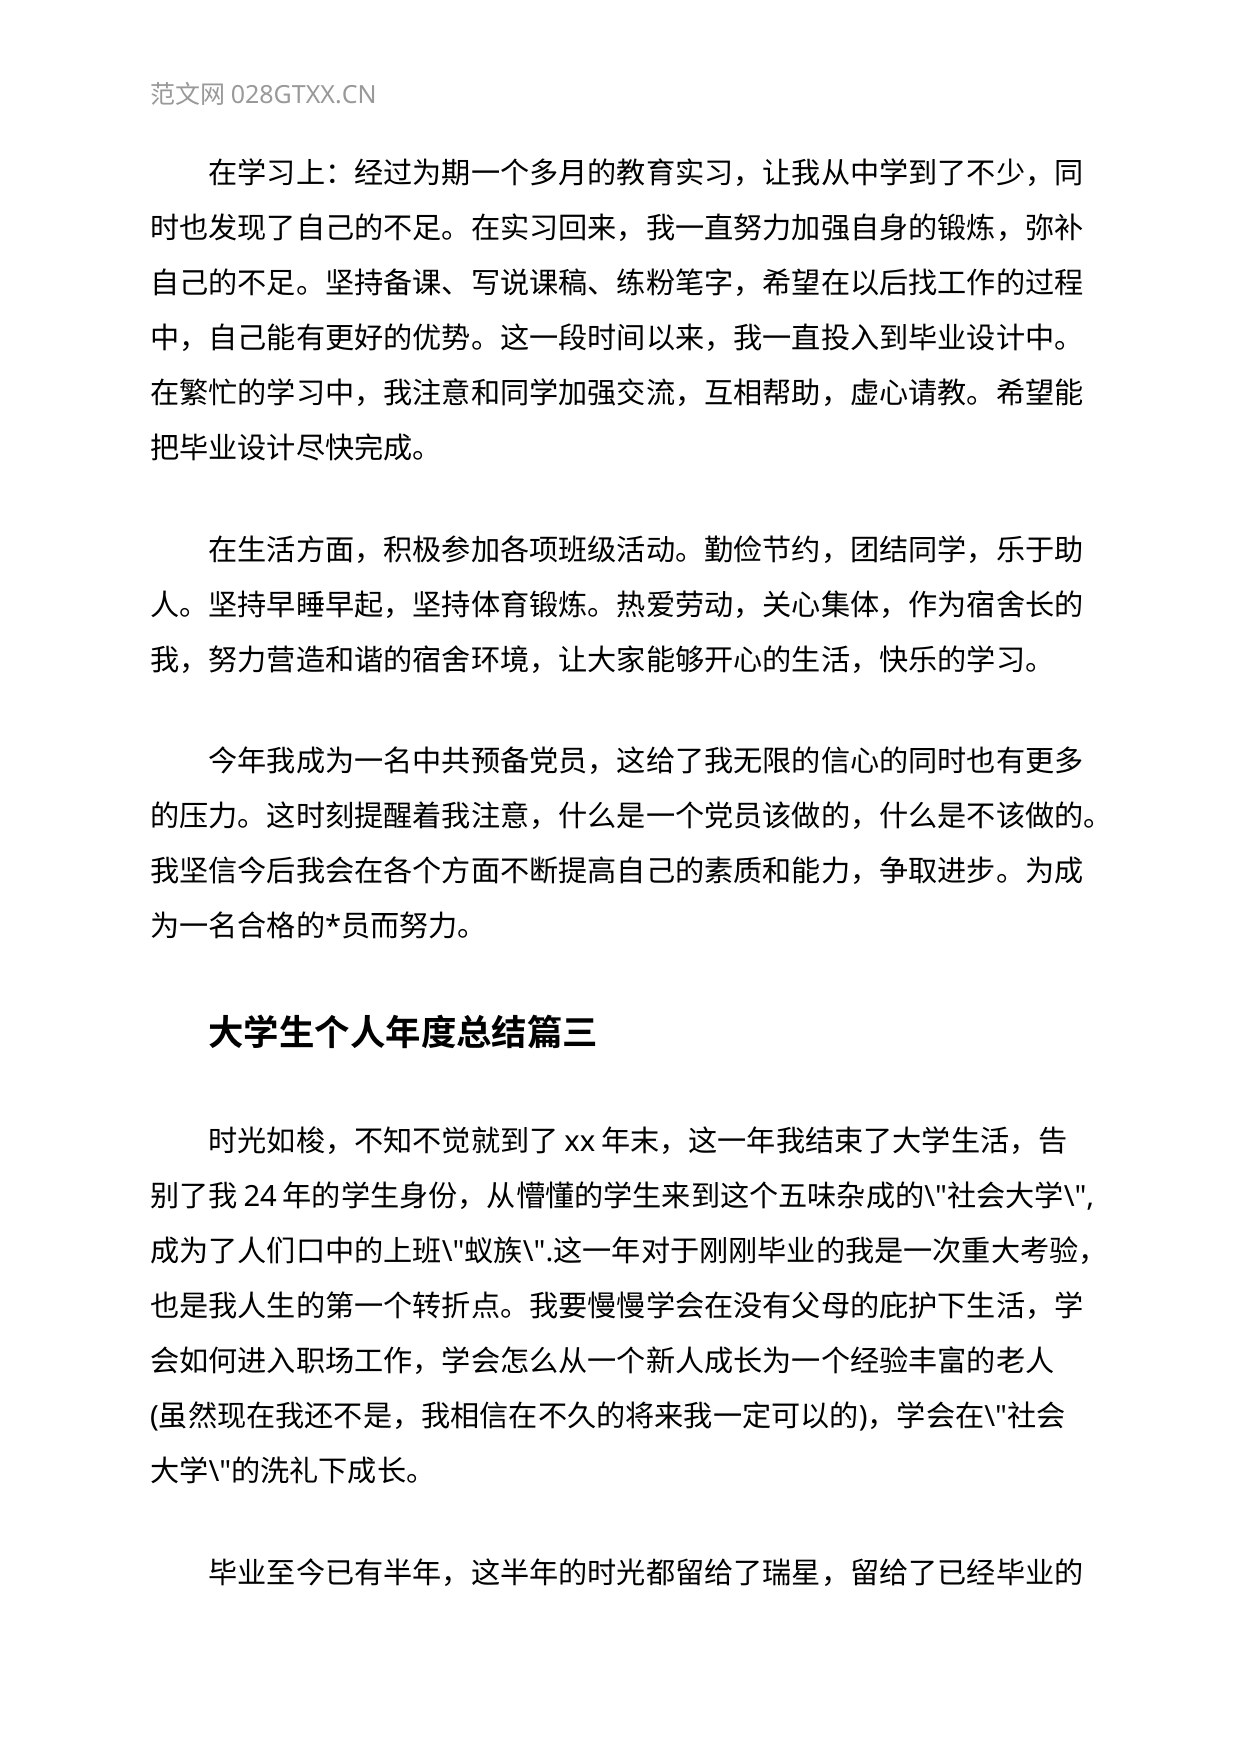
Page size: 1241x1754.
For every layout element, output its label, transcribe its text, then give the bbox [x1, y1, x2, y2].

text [150, 1550, 1090, 1592]
text 大学生个人年度总结篇三 [150, 1004, 1090, 1056]
text 今年我成为一名中共预备党员，这给了我无限的信心的同时也有更多的压力。这时刻提醒着我注意，什么是一个党员该做的，什么是不该做的。我坚信今后我会在各个方面不断提高自己的素质和能力，争取进步。为成为一名合格的*员而努力。 [150, 738, 1090, 945]
text 时光如梭，不知不觉就到了xx年末，这一年我结束了大学生活，告别了我24年的学生身份，从懵懂的学生来到这个五味杂成的\"社会大学\",成为了人们口中的上班\"蚁族\".这一年对于刚刚毕业的我是一次重大考验，也是我人生的第一个转折点。我要慢慢学会在没有父母的庇护下生活，学会如何进入职场工作，学会怎么从一个新人成长为一个经验丰富的老人(虽然现在我还不是，我相信在不久的将来我一定可以的)，学会在\"社会大学\"的洗礼下成长。 [150, 1118, 1090, 1490]
text 在生活方面，积极参加各项班级活动。勤俭节约，团结同学，乐于助人。坚持早睡早起，坚持体育锻炼。热爱劳动，关心集体，作为宿舍长的我，努力营造和谐的宿舍环境，让大家能够开心的生活，快乐的学习。 [150, 526, 1090, 678]
text 在学习上：经过为期一个多月的教育实习，让我从中学到了不少，同时也发现了自己的不足。在实习回来，我一直努力加强自身的锻炼，弥补自己的不足。坚持备课、写说课稿、练粉笔字，希望在以后找工作的过程中，自己能有更好的优势。这一段时间以来，我一直投入到毕业设计中。在繁忙的学习中，我注意和同学加强交流，互相帮助，虚心请教。希望能把毕业设计尽快完成。 [150, 150, 1090, 467]
